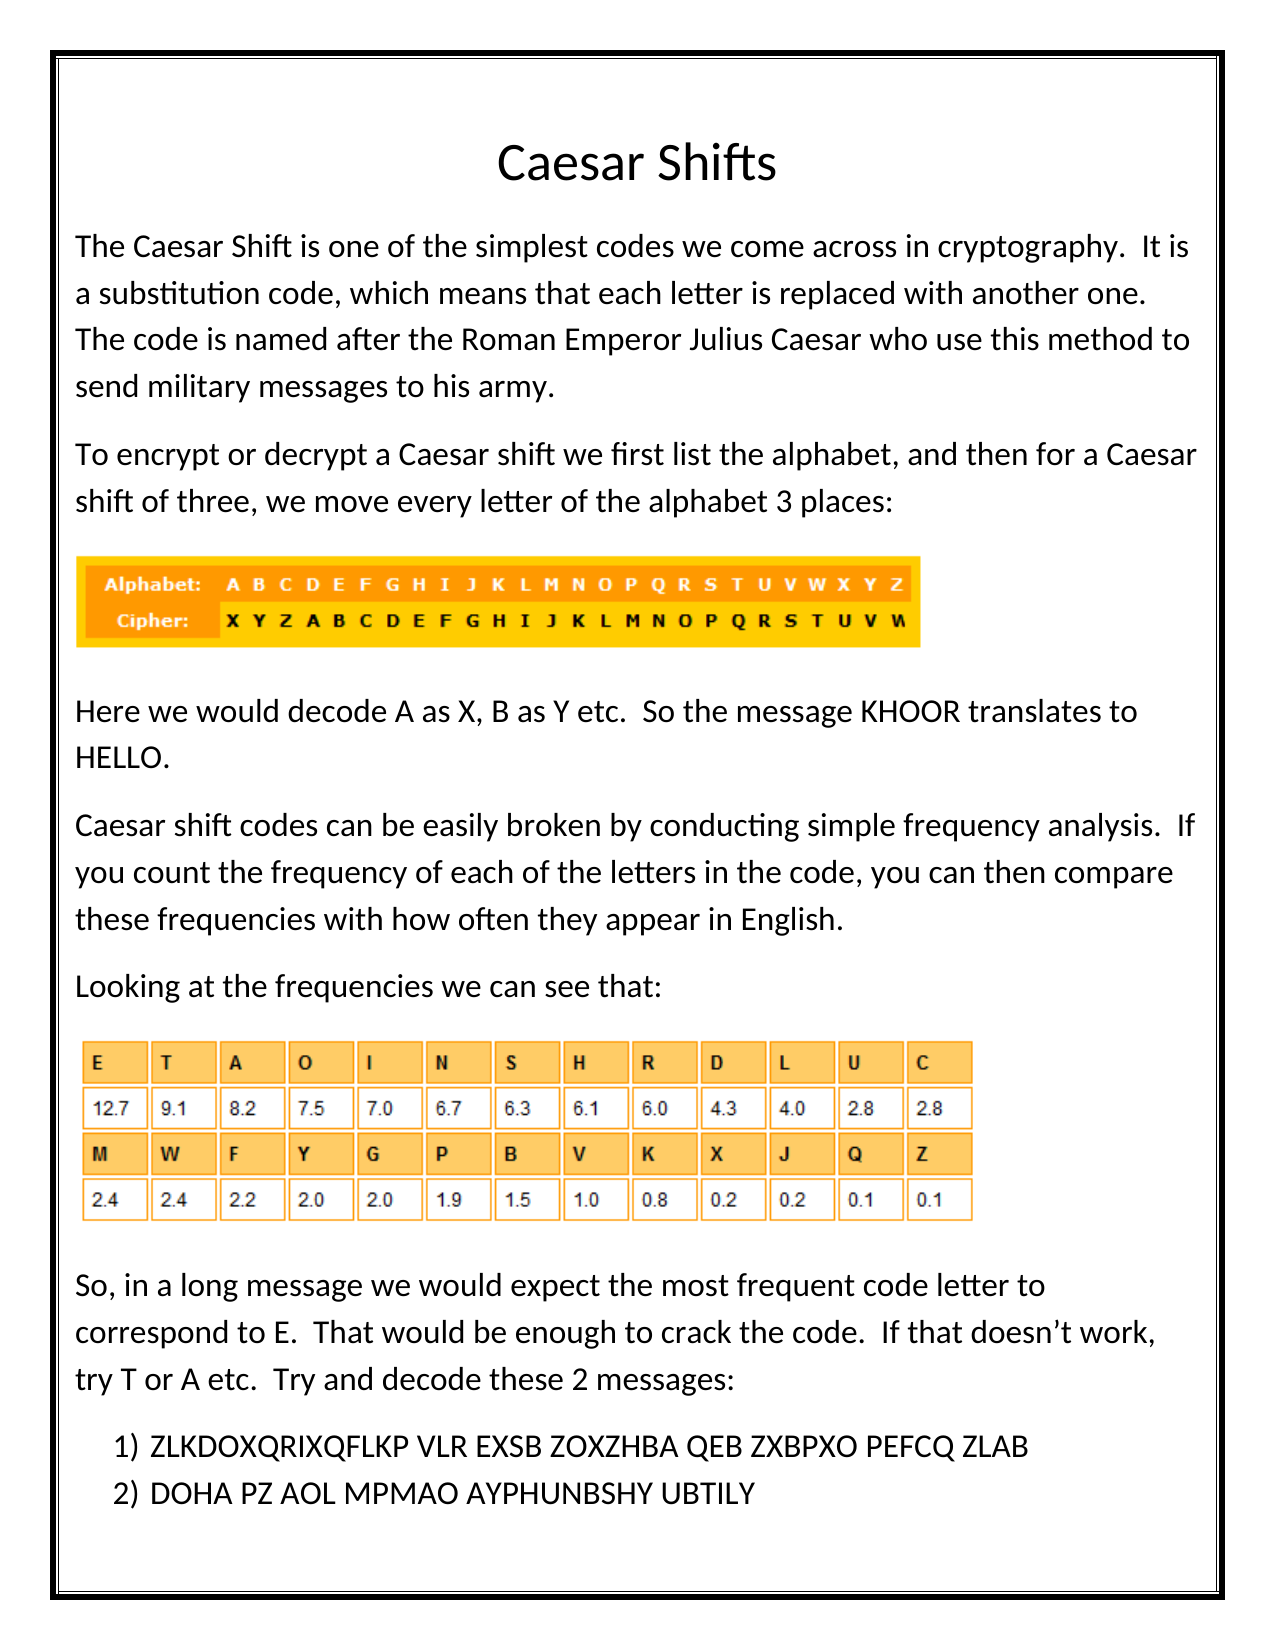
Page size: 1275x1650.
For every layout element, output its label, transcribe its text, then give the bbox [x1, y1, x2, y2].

text To encrypt or decrypt a Caesar shift we first list the alphabet, and then for a Caesar shift of three, we move every letter of the alphabet 3 places: [75, 433, 1200, 520]
text Caesar shift codes can be easily broken by conducting simple frequency analysis. If you count the frequency of each of the letters in the code, you can then compare these frequencies with how often they appear in English. [75, 804, 1200, 938]
text Looking at the frequencies we can see that: [75, 965, 1200, 1006]
list ZLKDOXQRIXQFLKP VLR EXSB ZOXZHBA QEB ZXBPXO PEFCQ ZLAB [112, 1425, 1200, 1466]
picture [75, 1032, 987, 1240]
text Caesar Shifts [75, 128, 1200, 194]
list DOHA PZ AOL MPMAO AYPHUNBSHY UBTILY [112, 1472, 1200, 1513]
text So, in a long message we would expect the most frequent code letter to correspond to E. That would be enough to crack the code. If that doesn’t work, try T or A etc. Try and decode these 2 messages: [75, 1264, 1200, 1398]
text The Caesar Shift is one of the simplest codes we come across in cryptography. It is a substitution code, which means that each letter is replaced with another one. The code is named after the Roman Emperor Julius Caesar who use this method to send military messages to his army. [75, 225, 1200, 406]
text Here we would decode A as X, B as Y etc. So the message KHOOR translates to HELLO. [75, 690, 1200, 777]
picture [75, 547, 927, 665]
